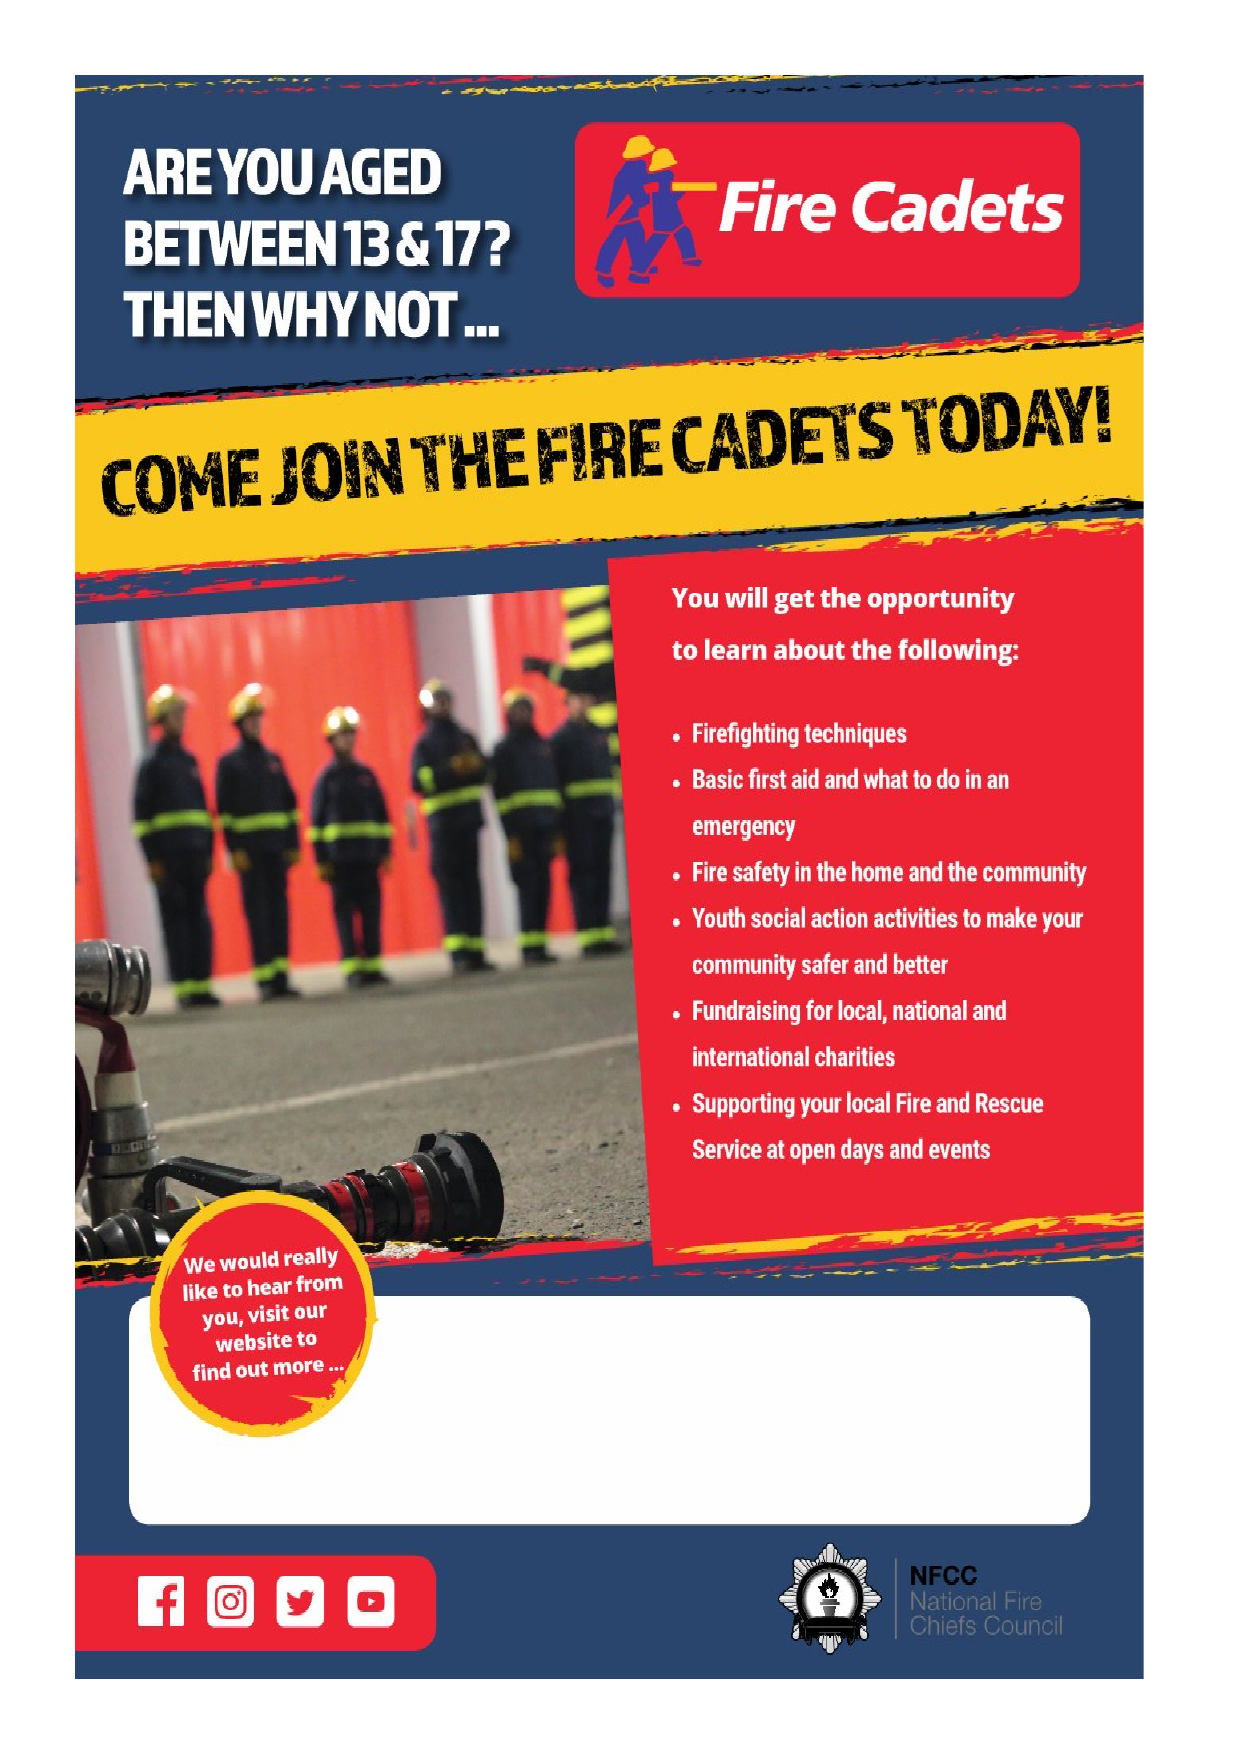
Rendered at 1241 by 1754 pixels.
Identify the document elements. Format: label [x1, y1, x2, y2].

picture [75, 75, 1144, 1679]
